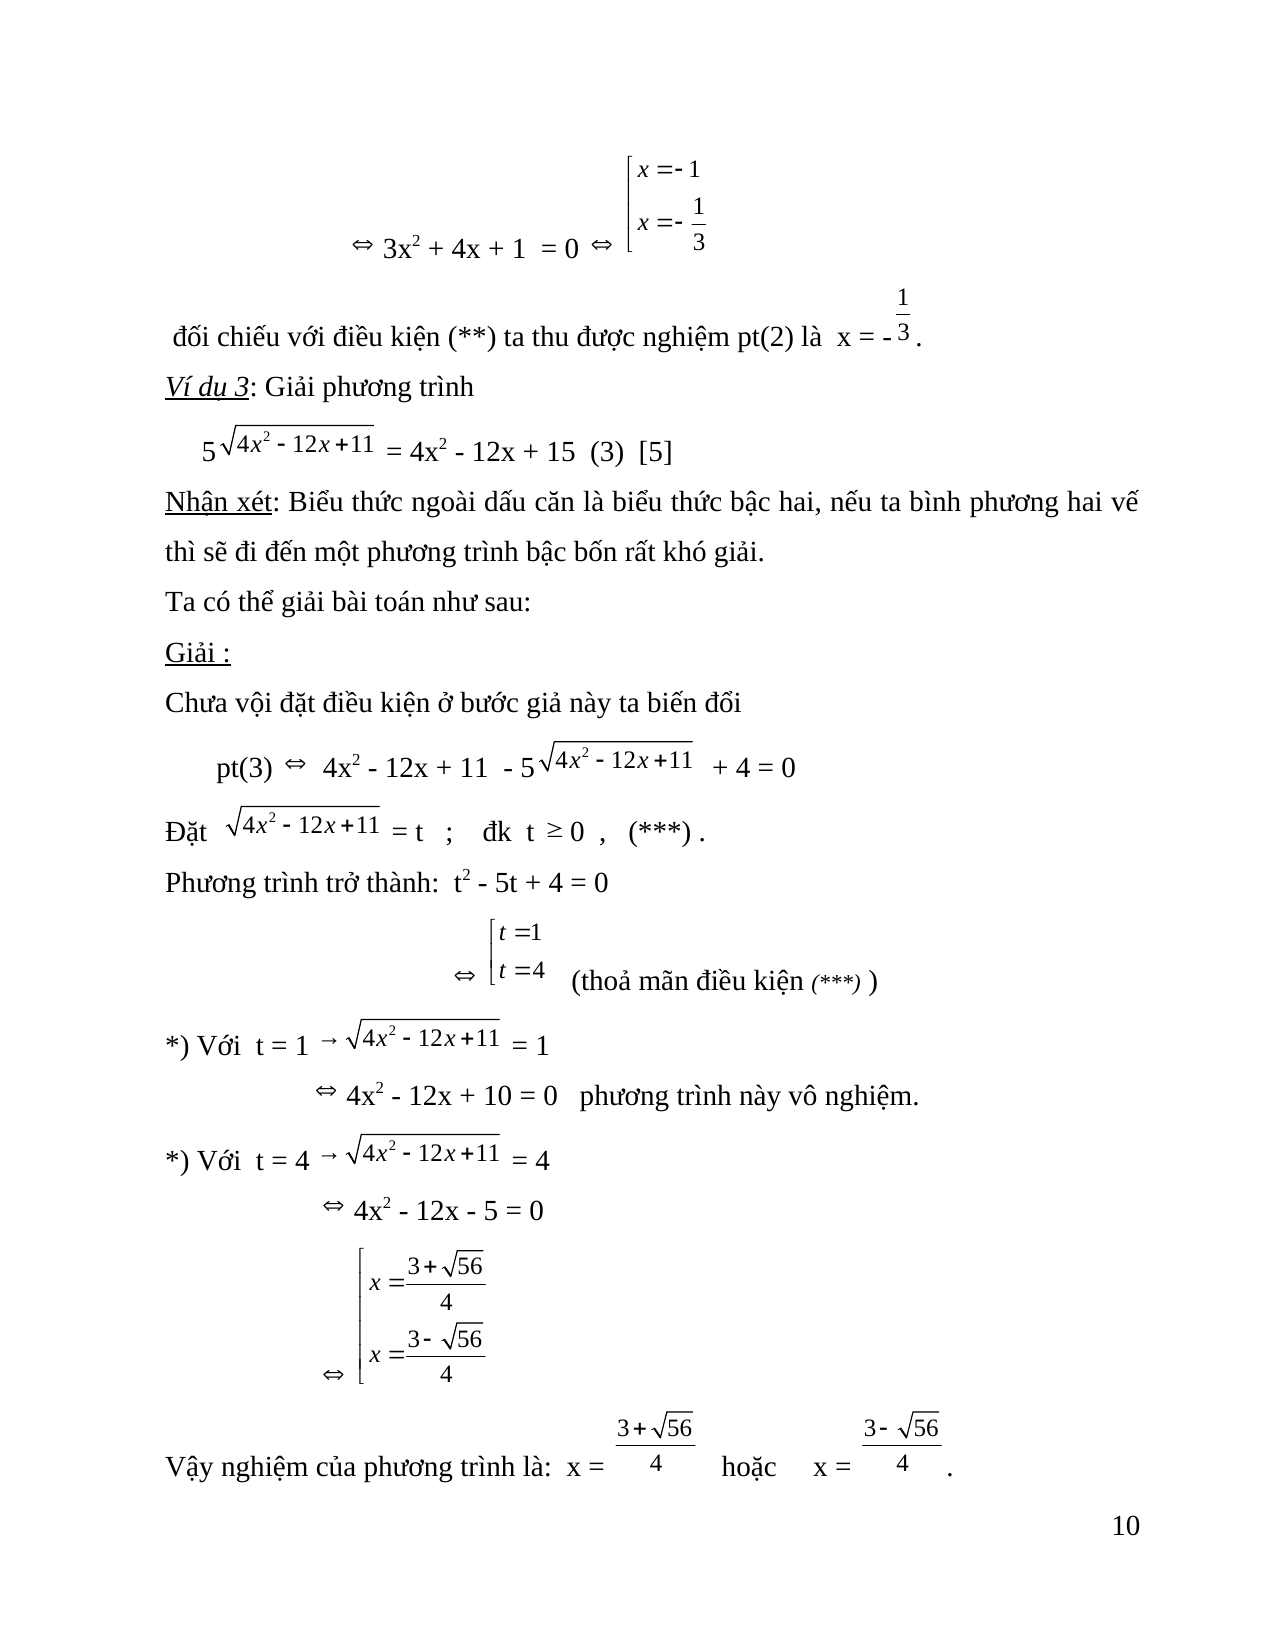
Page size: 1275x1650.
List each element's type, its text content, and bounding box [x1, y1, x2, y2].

text Phương trình trở thành: t2 - 5t + 4 = 0 [165, 865, 1140, 898]
text Chưa vội đặt điều kiện ở bước giả này ta biến đổi [165, 685, 1140, 719]
text Ví dụ 3: Giải phương trình [165, 369, 1140, 402]
text Vậy nghiệm của phương trình là: x = hoặc x = . [165, 1406, 1140, 1483]
text Nhận xét: Biểu thức ngoài dấu căn là biểu thức bậc hai, nếu ta bình phương hai vế thì sẽ đi đến một phương trình bậc bốn rất khó giải. [165, 484, 1140, 568]
text 4x2 - 12x - 5 = 0 [165, 1193, 1140, 1226]
text 5 = 4x2 - 12x + 15 (3) [5] [165, 419, 1140, 467]
text Đặt = t ; đk t 0 , (***) . [165, 800, 1140, 848]
text *) Với t = 4 = 4 [165, 1128, 1140, 1176]
text *) Với t = 1 = 1 [165, 1013, 1140, 1061]
text Giải : [165, 635, 1140, 668]
text pt(3) 4x2 - 12x + 11 - 5 + 4 = 0 [165, 736, 1140, 783]
text Ta có thể giải bài toán như sau: [165, 584, 1140, 618]
text 4x2 - 12x + 10 = 0 phương trình này vô nghiệm. [165, 1078, 1140, 1111]
text đối chiếu với điều kiện (**) ta thu được nghiệm pt(2) là x = -. [165, 281, 1140, 352]
text (thoả mãn điều kiện (***) ) [165, 915, 1140, 996]
text 3x2 + 4x + 1 = 0 [165, 150, 1140, 264]
